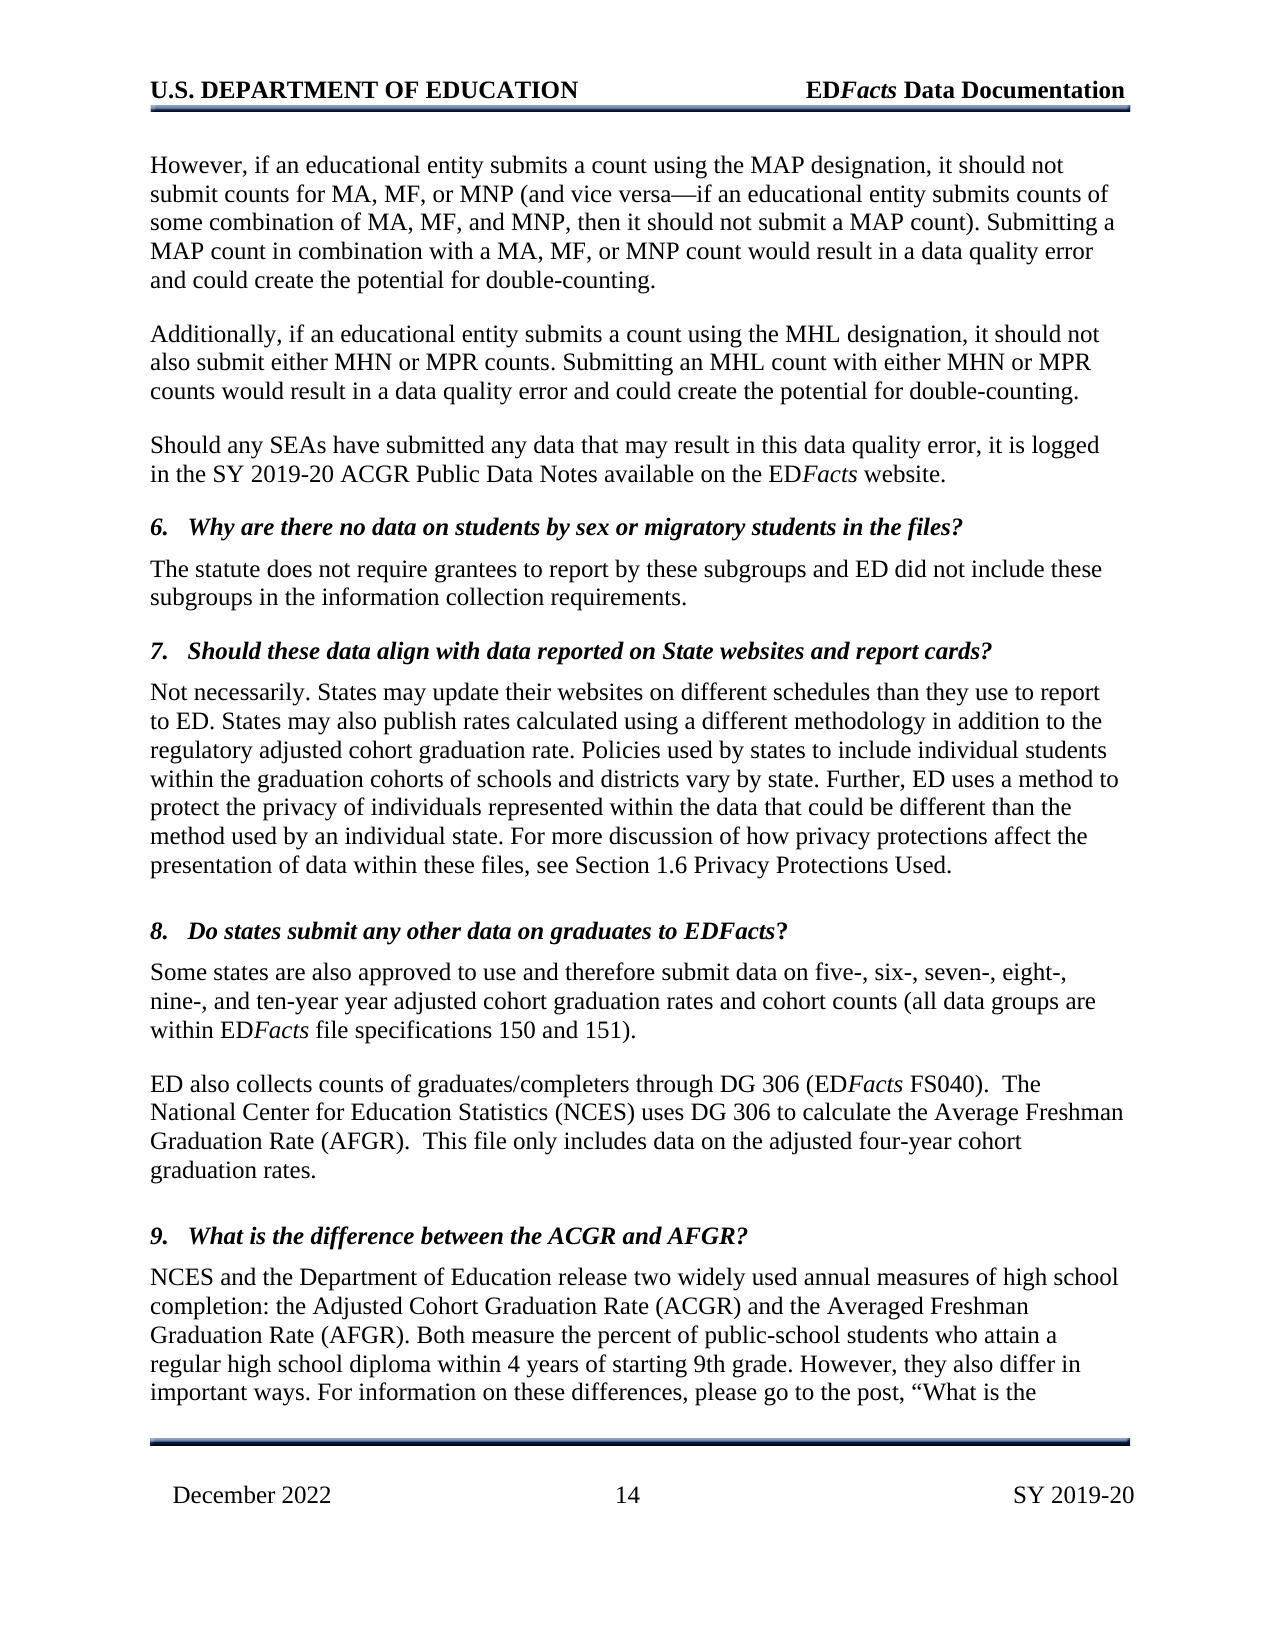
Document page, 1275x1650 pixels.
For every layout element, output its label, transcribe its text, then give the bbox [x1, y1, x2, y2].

text Some states are also approved to use and therefore submit data on five-, six-, seven-, eight-, nine-, and ten-year year adjusted cohort graduation rates and cohort counts (all data groups are within EDFacts file specifications 150 and 151). [150, 957, 1125, 1044]
picture [150, 1438, 1131, 1446]
text Should any SEAs have submitted any data that may result in this data quality error, it is logged in the SY 2019-20 ACGR Public Data Notes available on the EDFacts website. [150, 430, 1125, 487]
text Not necessarily. States may update their websites on different schedules than they use to report to ED. States may also publish rates calculated using a different methodology in addition to the regulatory adjusted cohort graduation rate. Policies used by states to include individual students within the graduation cohorts of schools and districts vary by state. Further, ED uses a method to protect the privacy of individuals represented within the data that could be different than the method used by an individual state. For more discussion of how privacy protections affect the presentation of data within these files, see Section 1.6 Privacy Protections Used. [150, 677, 1125, 879]
list Do states submit any other data on graduates to EDFacts? [150, 916, 1125, 945]
picture [150, 103, 1138, 112]
text ED also collects counts of graduates/completers through DG 306 (EDFacts FS040). The National Center for Education Statistics (NCES) uses DG 306 to calculate the Average Freshman Graduation Rate (AFGR). This file only includes data on the adjusted four-year cohort graduation rates. [150, 1069, 1125, 1184]
list Should these data align with data reported on State websites and report cards? [150, 636, 1125, 665]
text The statute does not require grantees to report by these subgroups and ED did not include these subgroups in the information collection requirements. [150, 554, 1125, 611]
list Why are there no data on students by sex or migratory students in the files? [150, 512, 1125, 541]
list What is the difference between the ACGR and AFGR? [150, 1221, 1125, 1250]
text However, if an educational entity submits a count using the MAP designation, it should not submit counts for MA, MF, or MNP (and vice versa—if an educational entity submits counts of some combination of MA, MF, and MNP, then it should not submit a MAP count). Submitting a MAP count in combination with a MA, MF, or MNP count would result in a data quality error and could create the potential for double-counting. [150, 150, 1125, 294]
text Additionally, if an educational entity submits a count using the MHL designation, it should not also submit either MHN or MPR counts. Submitting an MHL count with either MHN or MPR counts would result in a data quality error and could create the potential for double-counting. [150, 319, 1125, 405]
